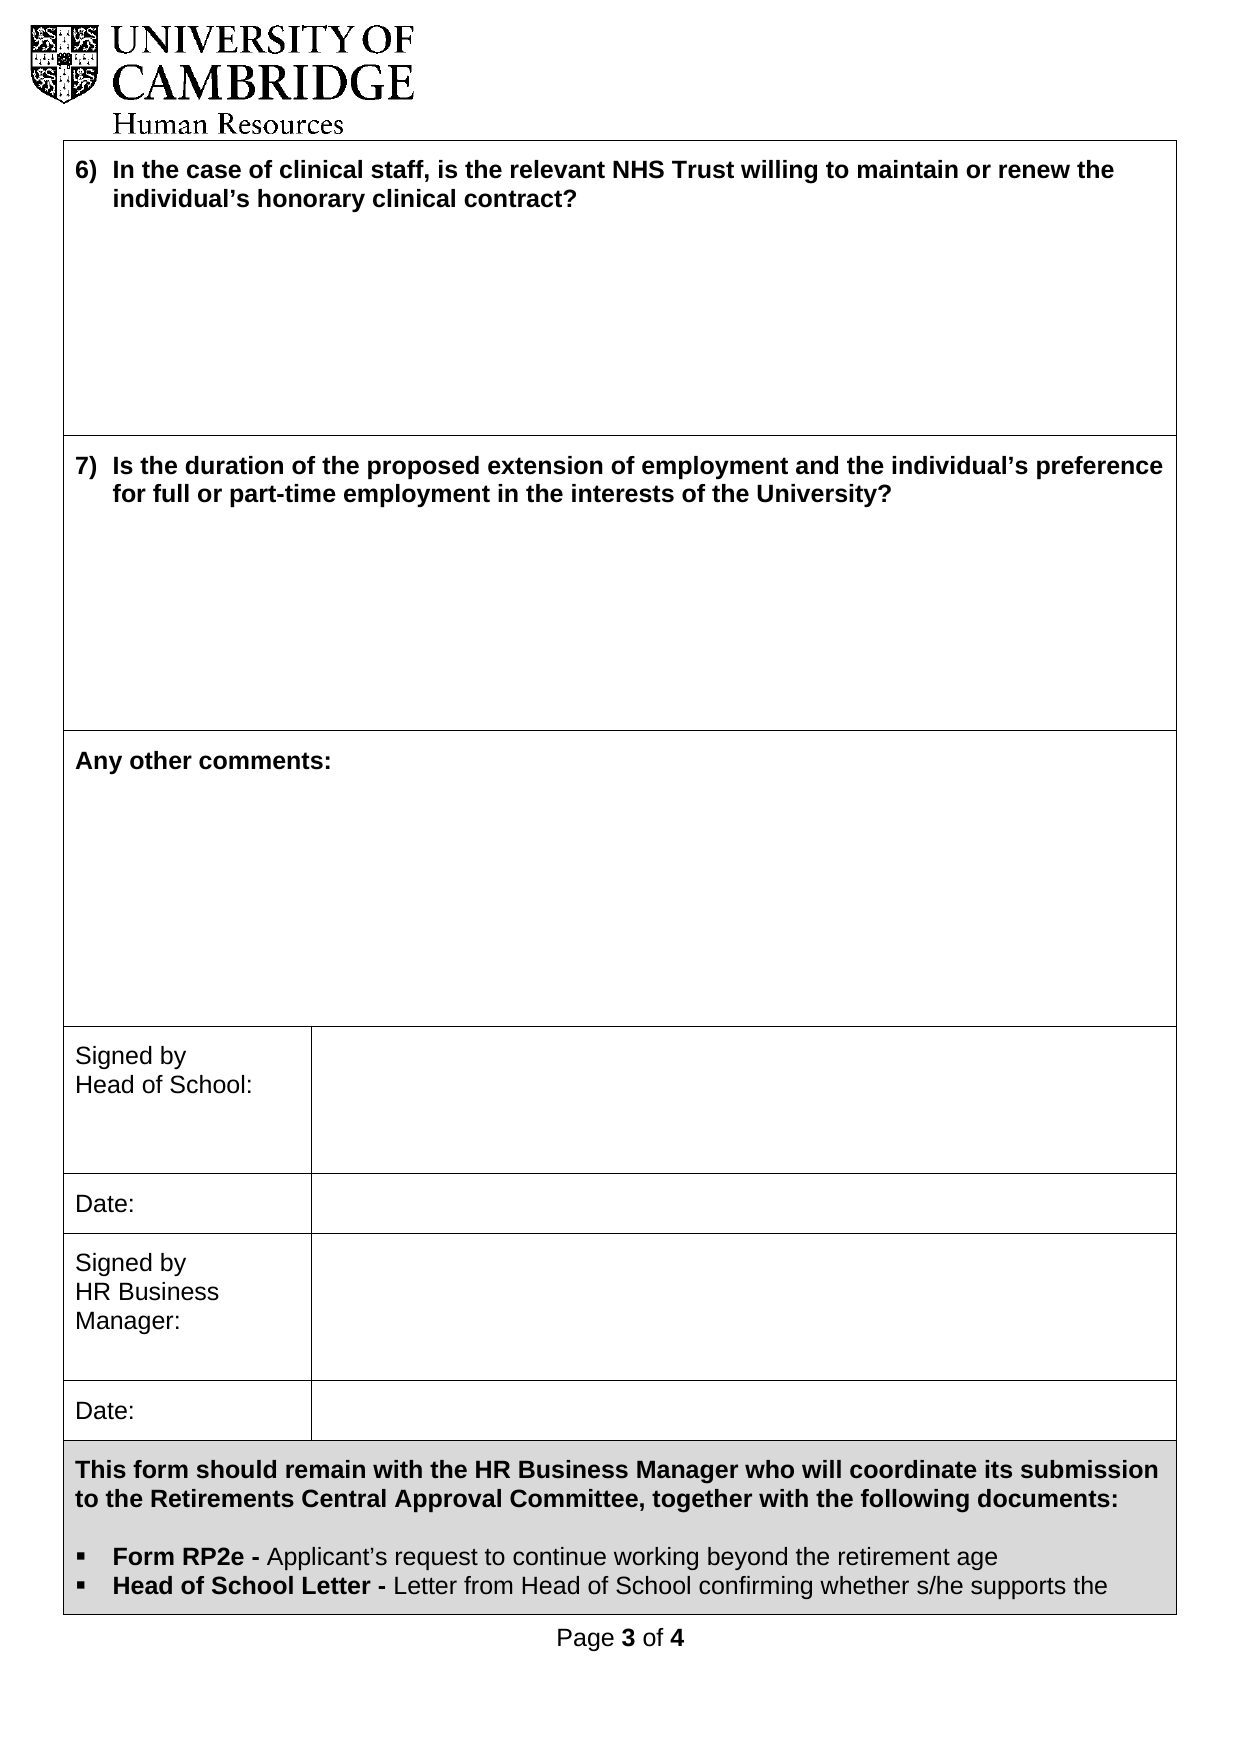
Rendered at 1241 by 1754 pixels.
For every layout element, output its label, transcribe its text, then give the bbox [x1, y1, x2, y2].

table_cell Signed by Head of School: [64, 1027, 311, 1173]
table_cell Date: [64, 1381, 311, 1440]
table_cell Is the duration of the proposed extension of employment and the individual’s preference for full or part-time employment in the interests of the University? [64, 436, 1176, 730]
table_cell Any other comments: [64, 731, 1176, 1026]
table_cell In the case of clinical staff, is the relevant NHS Trust willing to maintain or renew the individual’s honorary clinical contract? [64, 141, 1176, 435]
table_cell [312, 1234, 1176, 1380]
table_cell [64, 1441, 1176, 1614]
table_cell Date: [64, 1174, 311, 1233]
table_cell [312, 1027, 1176, 1173]
table_cell [312, 1174, 1176, 1233]
table_cell Signed by HR Business Manager: [64, 1234, 311, 1380]
picture [30, 25, 414, 140]
table_cell [312, 1381, 1176, 1440]
